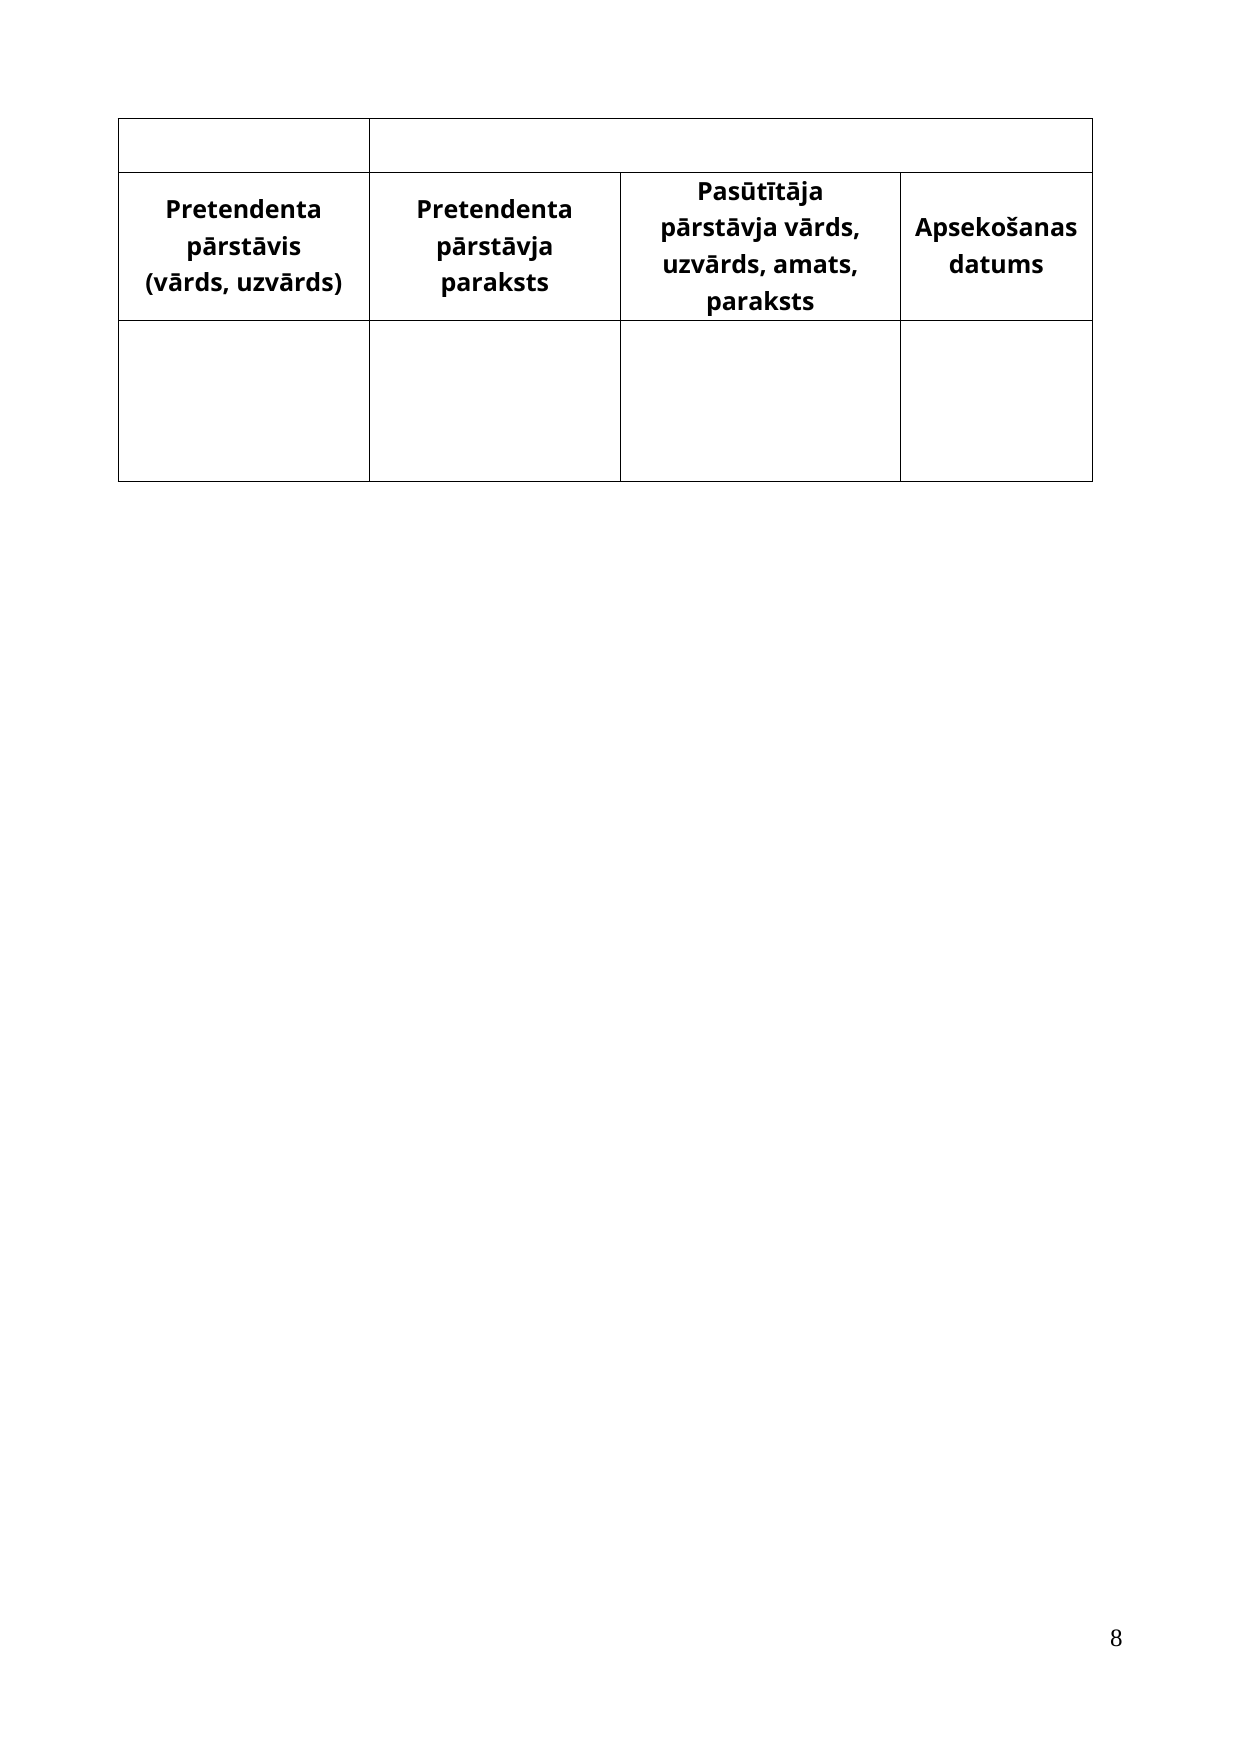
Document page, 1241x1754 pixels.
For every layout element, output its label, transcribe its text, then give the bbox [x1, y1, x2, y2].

table_cell Pretendenta pārstāvis (vārds, uzvārds) [119, 173, 369, 320]
table_cell [621, 321, 900, 481]
table_header [370, 119, 1092, 172]
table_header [119, 119, 369, 172]
table_cell Apsekošanas datums [901, 173, 1092, 320]
table_cell [901, 321, 1092, 481]
table_cell Pretendenta pārstāvja paraksts [370, 173, 620, 320]
table_cell [119, 321, 369, 481]
table_cell [370, 321, 620, 481]
table_cell Pasūtītāja pārstāvja vārds, uzvārds, amats, paraksts [621, 173, 900, 320]
